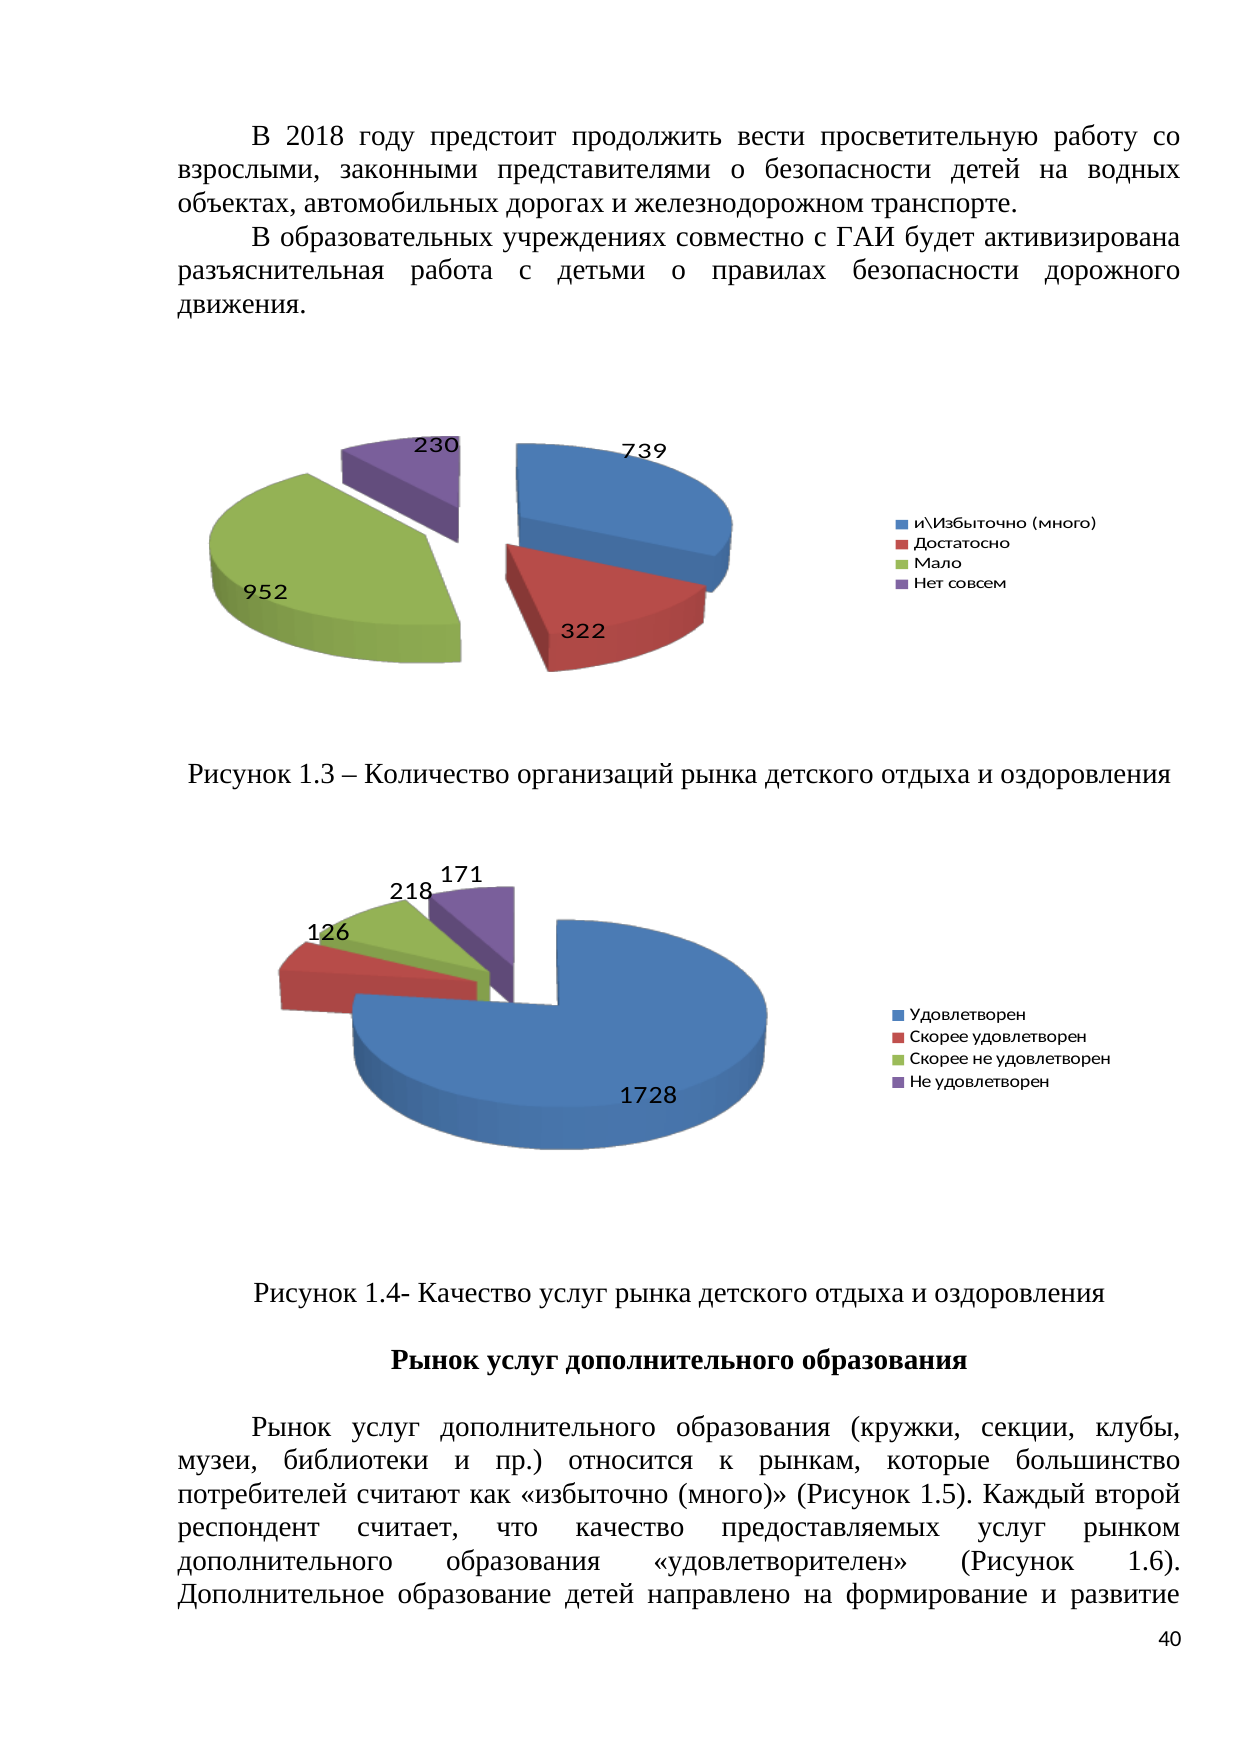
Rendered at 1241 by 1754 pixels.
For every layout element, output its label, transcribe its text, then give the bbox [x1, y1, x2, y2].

text В образовательных учреждениях совместно с ГАИ будет активизирована разъяснительная работа с детьми о правилах безопасности дорожного движения. [177, 219, 1181, 319]
text Рисунок 1.3 – Количество организаций рынка детского отдыха и оздоровления [177, 756, 1181, 789]
text Рынок услуг дополнительного образования [177, 1342, 1181, 1375]
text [177, 1409, 1181, 1610]
text Рисунок 1.4- Качество услуг рынка детского отдыха и оздоровления [177, 1275, 1181, 1308]
text В 2018 году предстоит продолжить вести просветительную работу со взрослыми, законными представителями о безопасности детей на водных объектах, автомобильных дорогах и железнодорожном транспорте. [177, 118, 1181, 219]
